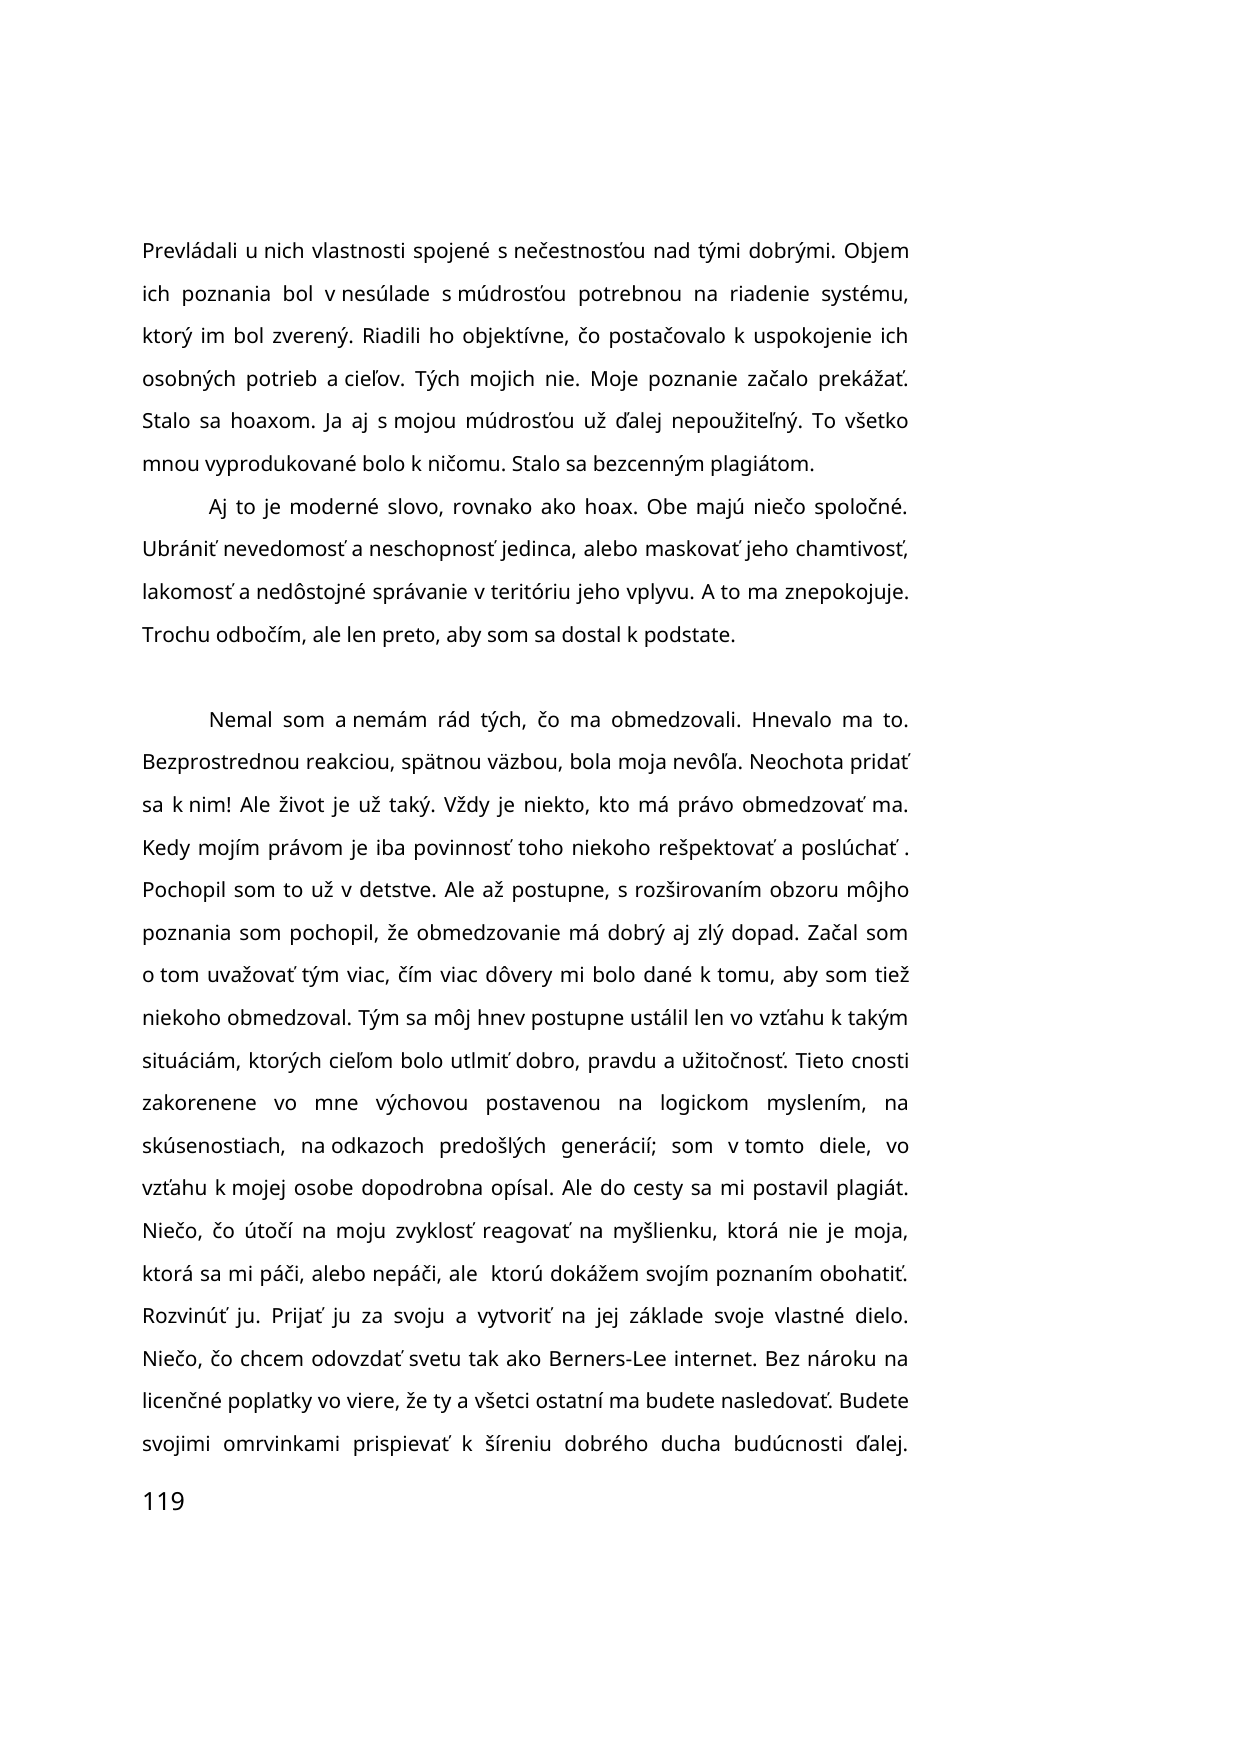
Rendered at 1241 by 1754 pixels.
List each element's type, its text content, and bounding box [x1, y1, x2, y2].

text Aj to je moderné slovo, rovnako ako hoax. Obe majú niečo spoločné. Ubrániť nevedomosť a neschopnosť jedinca, alebo maskovať jeho chamtivosť, lakomosť a nedôstojné správanie v teritóriu jeho vplyvu. A to ma znepokojuje. Trochu odbočím, ale len preto, aby som sa dostal k podstate. [142, 492, 909, 648]
